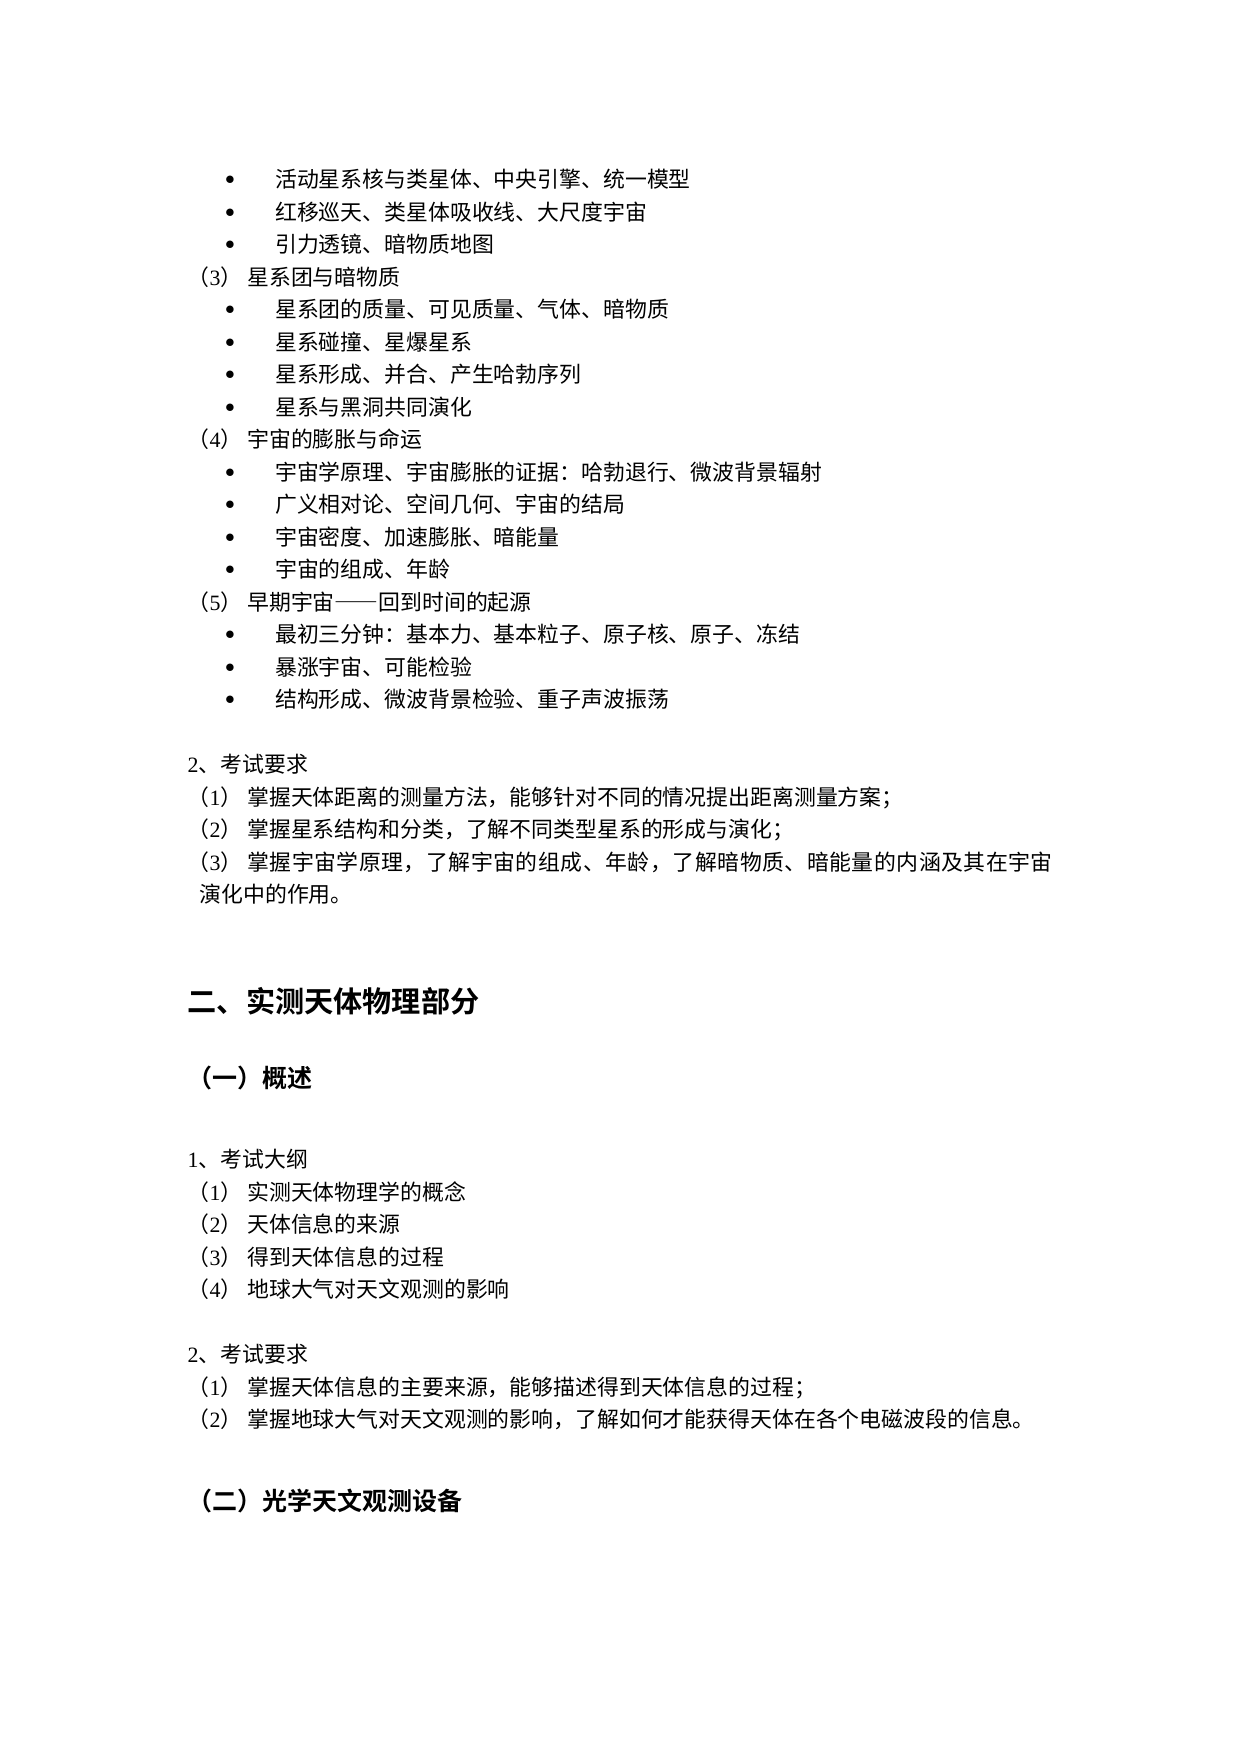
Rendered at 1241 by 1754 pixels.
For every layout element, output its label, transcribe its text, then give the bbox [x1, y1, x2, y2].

text 2、考试要求 [187, 1337, 1053, 1369]
list 掌握地球大气对天文观测的影响，了解如何才能获得天体在各个电磁波段的信息。 [187, 1402, 1053, 1434]
list 宇宙的膨胀与命运 [187, 422, 1053, 454]
text 2、考试要求 [187, 747, 1053, 779]
list 引力透镜、暗物质地图 [187, 227, 1053, 259]
list 活动星系核与类星体、中央引擎、统一模型 [187, 162, 1053, 194]
list 星系团与暗物质 [187, 259, 1053, 292]
list 掌握天体信息的主要来源，能够描述得到天体信息的过程； [187, 1369, 1053, 1402]
list 星系团的质量、可见质量、气体、暗物质 [187, 292, 1053, 324]
list 星系形成、并合、产生哈勃序列 [187, 357, 1053, 389]
list 掌握星系结构和分类，了解不同类型星系的形成与演化； [187, 812, 1053, 844]
list 地球大气对天文观测的影响 [187, 1272, 1053, 1304]
list 早期宇宙——回到时间的起源 [187, 584, 1053, 617]
list 最初三分钟：基本力、基本粒子、原子核、原子、冻结 [187, 617, 1053, 649]
list 广义相对论、空间几何、宇宙的结局 [187, 487, 1053, 519]
text 1、考试大纲 [187, 1142, 1053, 1174]
list 星系与黑洞共同演化 [187, 389, 1053, 422]
text 二、实测天体物理部分 [187, 967, 1050, 1032]
list 暴涨宇宙、可能检验 [187, 649, 1053, 682]
list 红移巡天、类星体吸收线、大尺度宇宙 [187, 194, 1053, 227]
text （二）光学天文观测设备 [187, 1434, 1053, 1532]
list 星系碰撞、星爆星系 [187, 324, 1053, 357]
list 实测天体物理学的概念 [187, 1174, 1053, 1207]
list 结构形成、微波背景检验、重子声波振荡 [187, 682, 1053, 714]
list 宇宙学原理、宇宙膨胀的证据：哈勃退行、微波背景辐射 [187, 454, 1053, 487]
list 宇宙密度、加速膨胀、暗能量 [187, 519, 1053, 552]
list 掌握天体距离的测量方法，能够针对不同的情况提出距离测量方案； [187, 779, 1053, 812]
list 得到天体信息的过程 [187, 1239, 1053, 1272]
list 掌握宇宙学原理，了解宇宙的组成、年龄，了解暗物质、暗能量的内涵及其在宇宙演化中的作用。 [187, 844, 1053, 909]
text （一）概述 [187, 1044, 1053, 1109]
list 宇宙的组成、年龄 [187, 552, 1053, 584]
list 天体信息的来源 [187, 1207, 1053, 1239]
